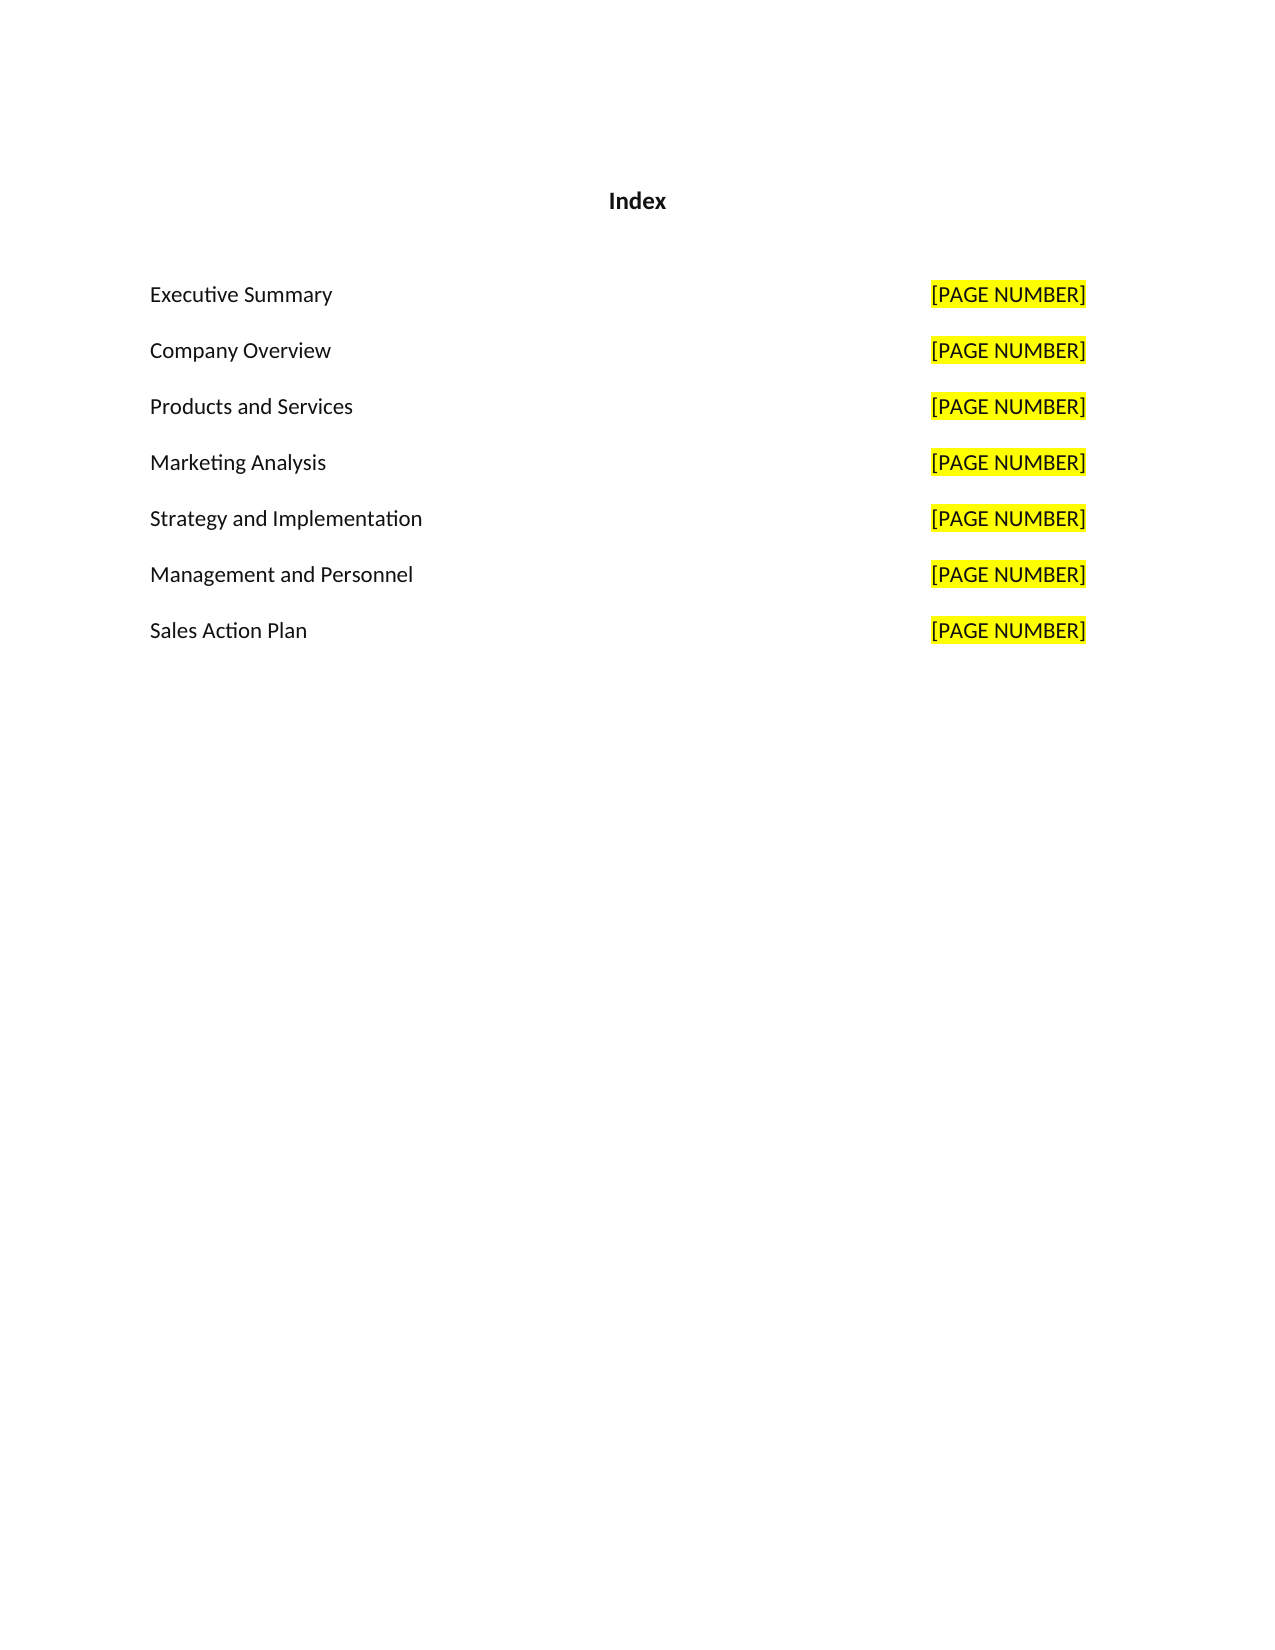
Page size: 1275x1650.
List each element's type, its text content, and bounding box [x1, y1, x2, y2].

text Sales Action Plan [PAGE NUMBER] [150, 588, 1125, 644]
text Management and Personnel [PAGE NUMBER] [150, 532, 1125, 588]
text Company Overview [PAGE NUMBER] [150, 308, 1125, 364]
text Executive Summary [PAGE NUMBER] [150, 252, 1125, 308]
text Index [150, 185, 1125, 216]
text Products and Services [PAGE NUMBER] [150, 364, 1125, 420]
text Strategy and Implementation [PAGE NUMBER] [150, 476, 1125, 532]
text Marketing Analysis [PAGE NUMBER] [150, 420, 1125, 476]
